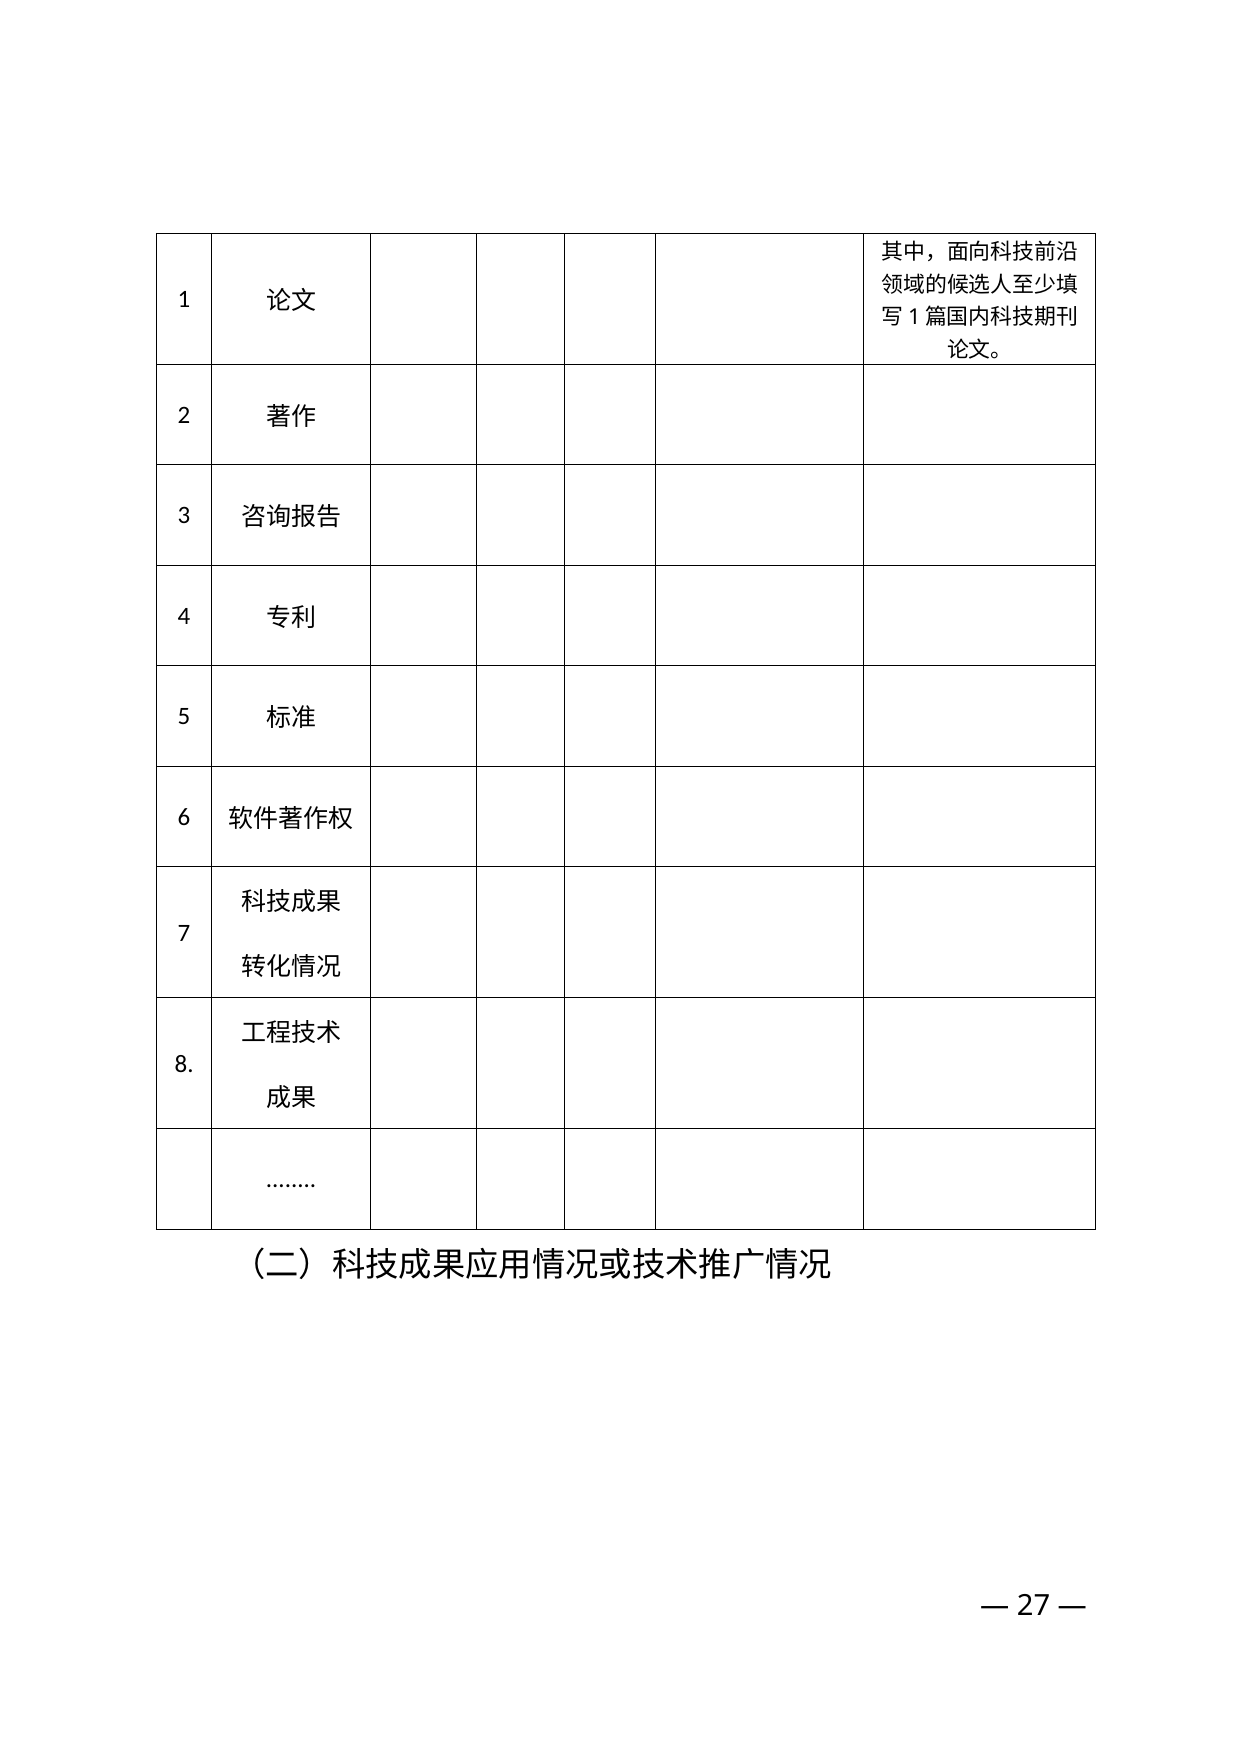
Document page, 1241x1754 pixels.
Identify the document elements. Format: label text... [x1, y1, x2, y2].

table_cell [565, 867, 655, 997]
table_cell [371, 767, 476, 866]
table_cell [565, 998, 655, 1128]
table_cell [371, 465, 476, 565]
table_cell 咨询报告 [212, 465, 370, 565]
table_cell [565, 465, 655, 565]
table_cell [371, 566, 476, 665]
table_cell [656, 666, 863, 766]
table_cell 1 [157, 234, 211, 364]
table_cell [477, 365, 564, 464]
table_cell [371, 998, 476, 1128]
table_cell [864, 1129, 1095, 1228]
table_cell [864, 666, 1095, 766]
table_cell [157, 1129, 211, 1228]
table_cell [477, 465, 564, 565]
table_cell [864, 465, 1095, 565]
table_cell [477, 1129, 564, 1228]
table_cell [656, 566, 863, 665]
table_cell [656, 465, 863, 565]
table_cell [565, 1129, 655, 1228]
table_cell ........ [212, 1129, 370, 1228]
table_cell [477, 867, 564, 997]
table_cell 4 [157, 566, 211, 665]
table_cell 2 [157, 365, 211, 464]
table_cell [864, 365, 1095, 464]
table_cell 标准 [212, 666, 370, 766]
table_cell [656, 1129, 863, 1228]
table_cell [477, 566, 564, 665]
table_cell [371, 867, 476, 997]
table_cell [477, 767, 564, 866]
table_cell 论文 [212, 234, 370, 364]
table_cell 5 [157, 666, 211, 766]
table_cell [477, 998, 564, 1128]
table_cell [656, 867, 863, 997]
table_cell 8. [157, 998, 211, 1128]
table_cell 6 [157, 767, 211, 866]
table_cell [656, 365, 863, 464]
table_cell [656, 998, 863, 1128]
table_cell 7 [157, 867, 211, 997]
table_cell [477, 666, 564, 766]
table_cell [864, 998, 1095, 1128]
table_cell [565, 666, 655, 766]
table_cell [565, 234, 655, 364]
table_cell [864, 566, 1095, 665]
table_cell 科技成果 转化情况 [212, 867, 370, 997]
table_cell [864, 867, 1095, 997]
table_cell [371, 1129, 476, 1228]
table_cell 软件著作权 [212, 767, 370, 866]
table_cell [477, 234, 564, 364]
table_cell 工程技术 成果 [212, 998, 370, 1128]
table_cell [371, 365, 476, 464]
table_cell [371, 666, 476, 766]
table_cell 专利 [212, 566, 370, 665]
text （二）科技成果应用情况或技术推广情况 [165, 1230, 1087, 1294]
table_cell 著作 [212, 365, 370, 464]
table_cell [565, 365, 655, 464]
table_cell [565, 767, 655, 866]
table_cell [565, 566, 655, 665]
table_cell [656, 234, 863, 364]
table_cell [371, 234, 476, 364]
table_cell 3 [157, 465, 211, 565]
table_cell [864, 767, 1095, 866]
table_cell 其中，面向科技前沿领域的候选人至少填写1篇国内科技期刊论文。 [864, 234, 1095, 364]
table_cell [656, 767, 863, 866]
